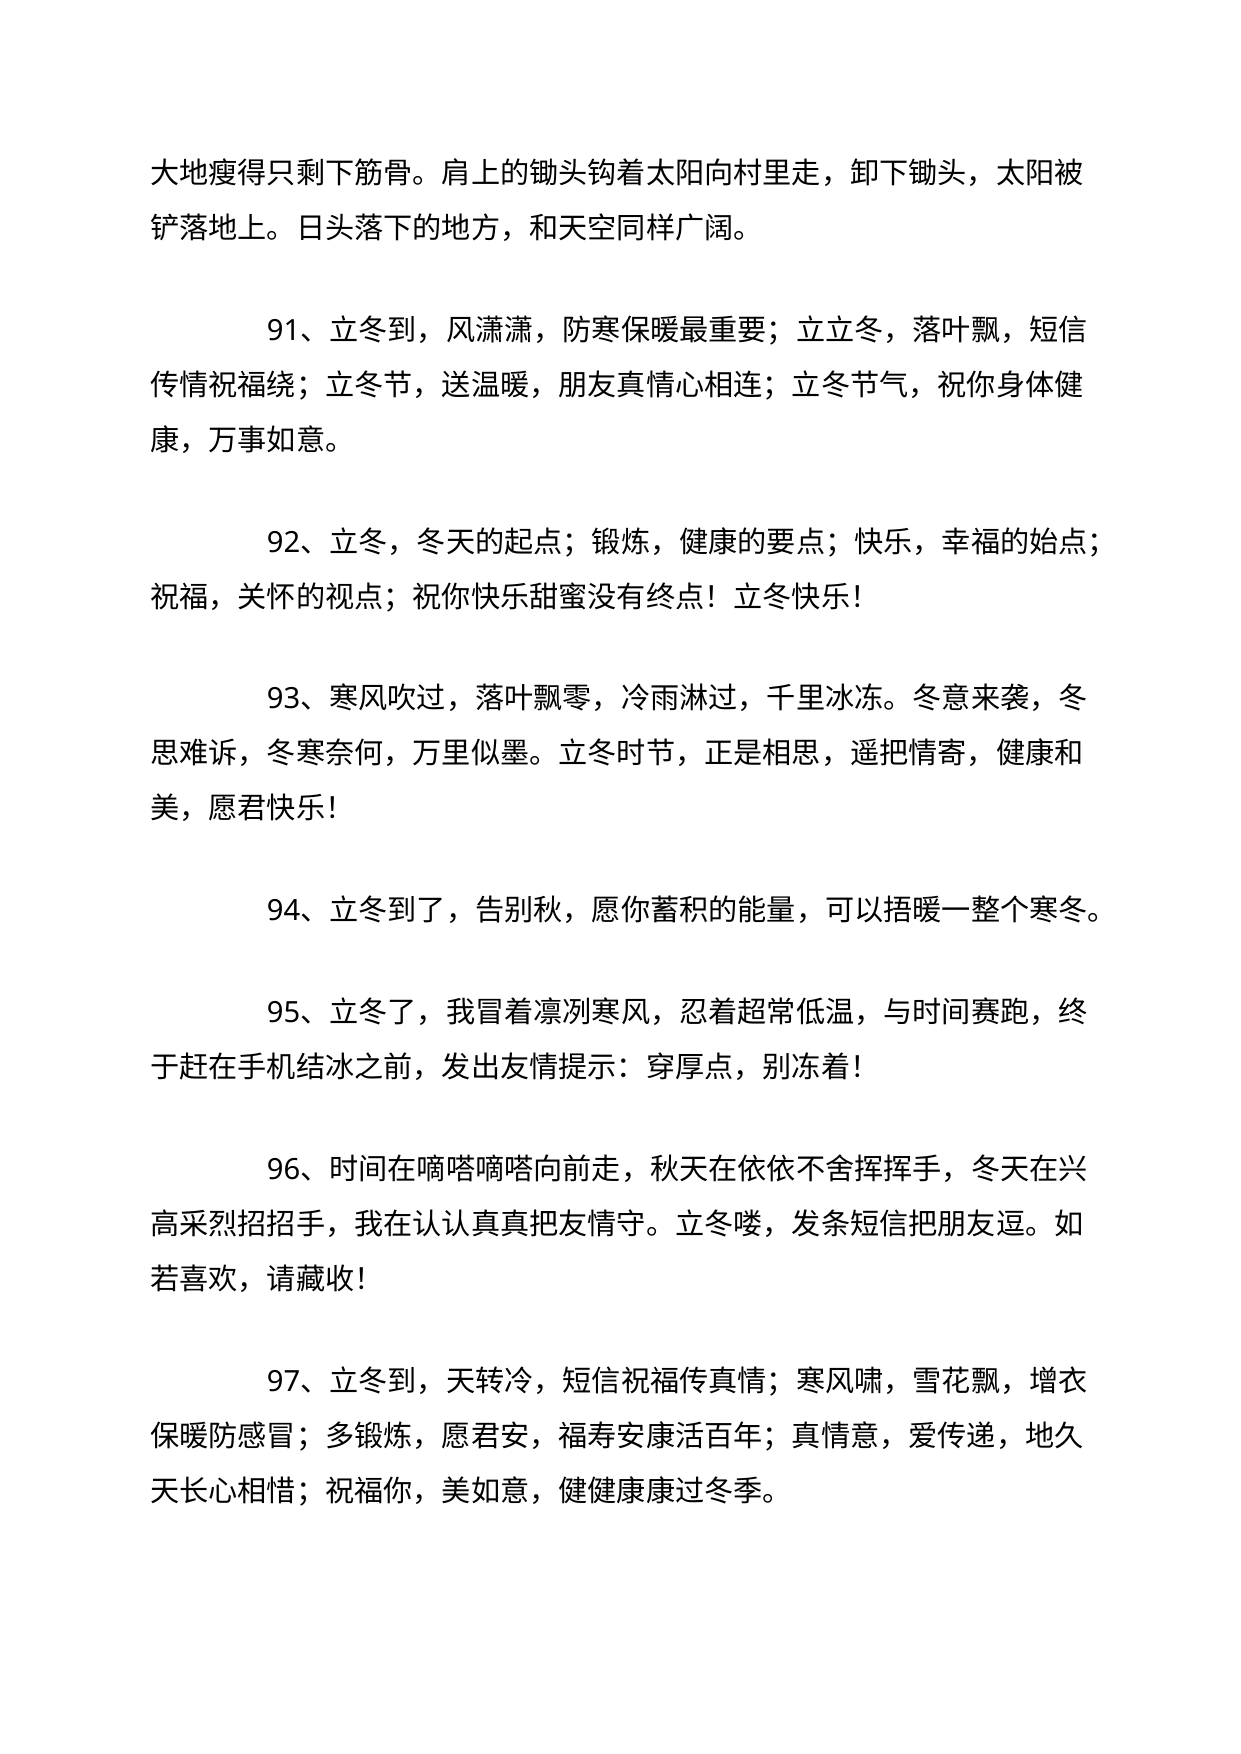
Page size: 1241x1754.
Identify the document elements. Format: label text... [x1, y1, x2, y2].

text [150, 150, 1090, 247]
text 96、时间在嘀嗒嘀嗒向前走，秋天在依依不舍挥挥手，冬天在兴高采烈招招手，我在认认真真把友情守。立冬喽，发条短信把朋友逗。如若喜欢，请藏收！ [150, 1146, 1090, 1298]
text 94、立冬到了，告别秋，愿你蓄积的能量，可以捂暖一整个寒冬。 [150, 887, 1090, 929]
text 93、寒风吹过，落叶飘零，冷雨淋过，千里冰冻。冬意来袭，冬思难诉，冬寒奈何，万里似墨。立冬时节，正是相思，遥把情寄，健康和美，愿君快乐！ [150, 675, 1090, 827]
text 95、立冬了，我冒着凛冽寒风，忍着超常低温，与时间赛跑，终于赶在手机结冰之前，发出友情提示：穿厚点，别冻着！ [150, 989, 1090, 1086]
text 91、立冬到，风潇潇，防寒保暖最重要；立立冬，落叶飘，短信传情祝福绕；立冬节，送温暖，朋友真情心相连；立冬节气，祝你身体健康，万事如意。 [150, 307, 1090, 459]
text 92、立冬，冬天的起点；锻炼，健康的要点；快乐，幸福的始点；祝福，关怀的视点；祝你快乐甜蜜没有终点！立冬快乐！ [150, 518, 1090, 616]
text 97、立冬到，天转冷，短信祝福传真情；寒风啸，雪花飘，增衣保暖防感冒；多锻炼，愿君安，福寿安康活百年；真情意，爱传递，地久天长心相惜；祝福你，美如意，健健康康过冬季。 [150, 1357, 1090, 1509]
